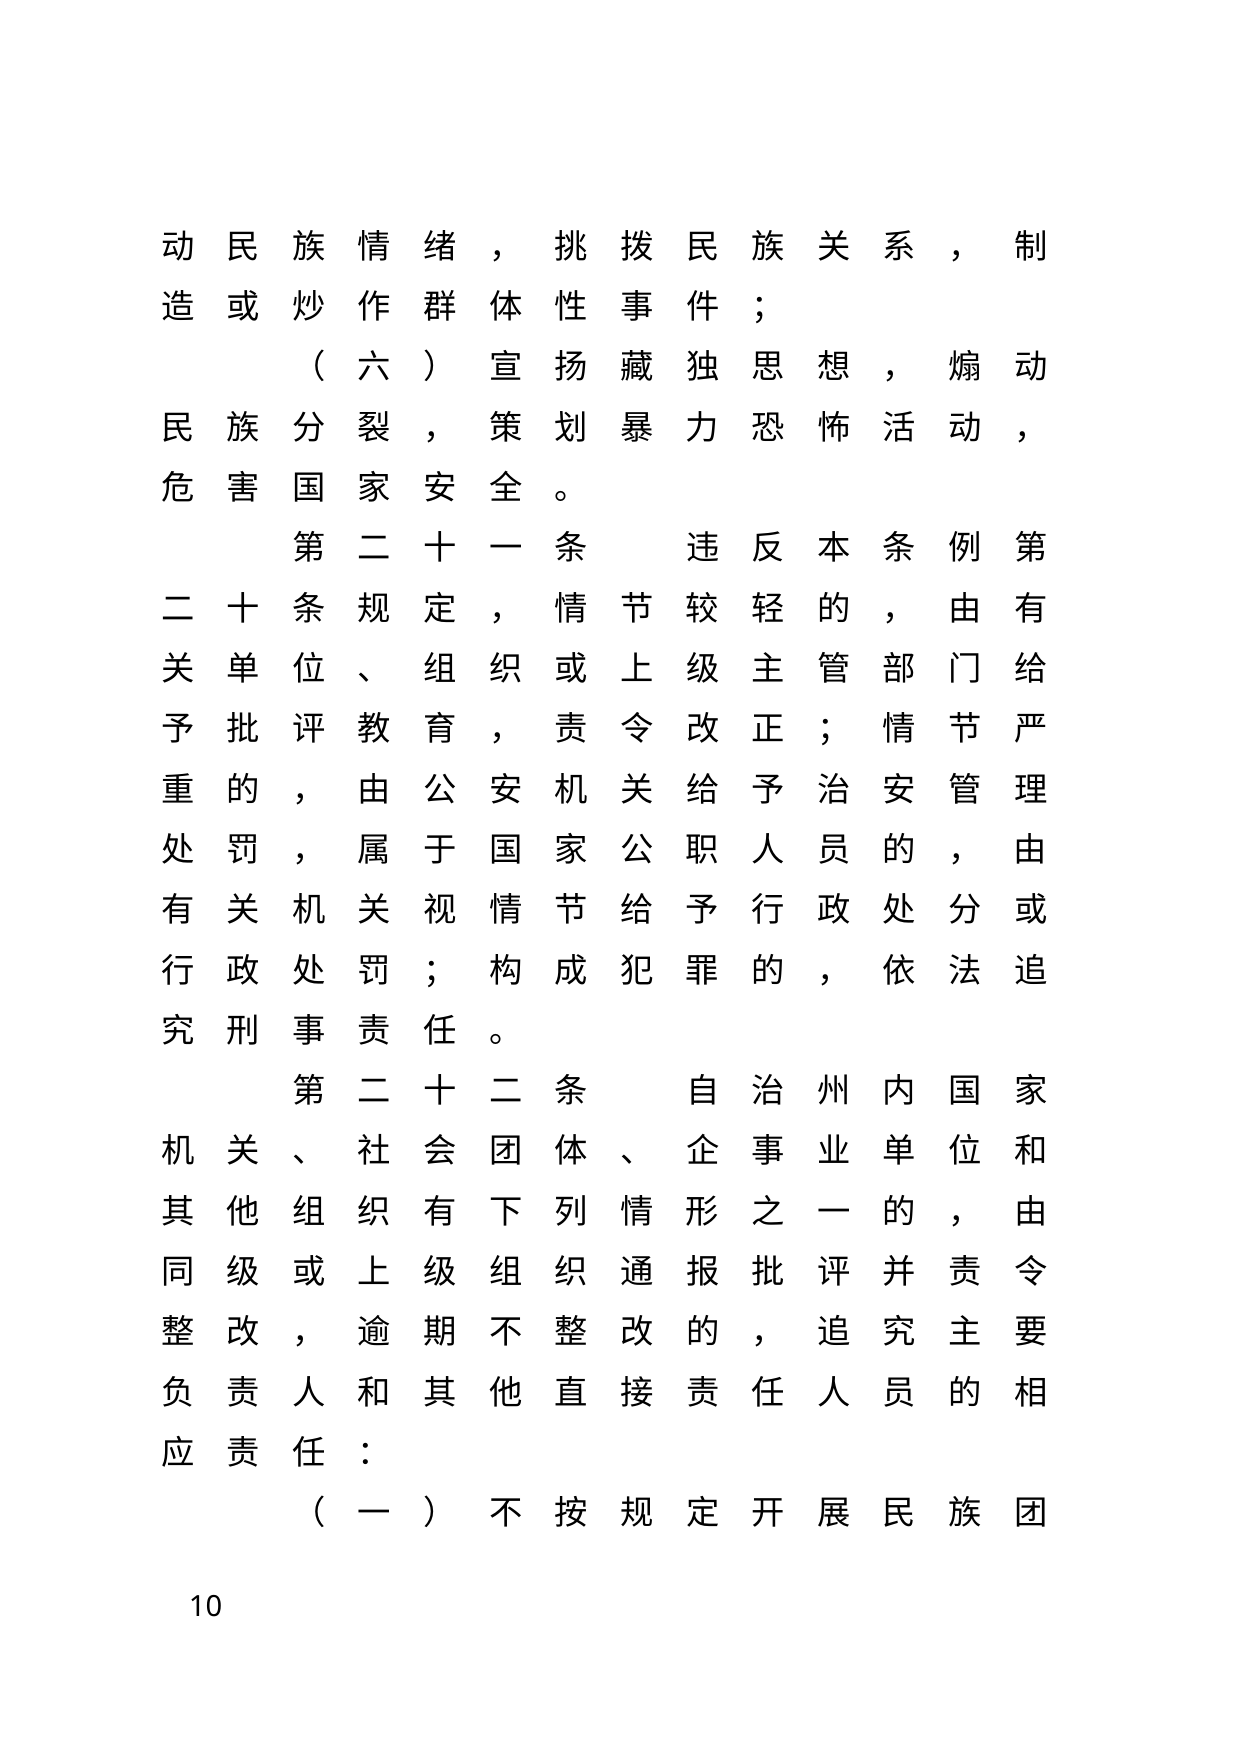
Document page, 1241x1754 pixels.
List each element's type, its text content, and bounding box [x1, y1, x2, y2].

text 第二十二条 自治州内国家机关、社会团体、企事业单位和其他组织有下列情形之一的，由同级或上级组织通报批评并责令整改，逾期不整改的，追究主要负责人和其他直接责任人员的相应责任： [161, 1058, 1079, 1480]
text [161, 213, 1079, 334]
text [161, 1480, 1079, 1540]
text 第二十一条 违反本条例第二十条规定，情节较轻的，由有关单位、组织或上级主管部门给予批评教育，责令改正；情节严重的，由公安机关给予治安管理处罚，属于国家公职人员的，由有关机关视情节给予行政处分或行政处罚；构成犯罪的，依法追究刑事责任。 [161, 515, 1079, 1058]
text （六）宣扬藏独思想，煽动民族分裂，策划暴力恐怖活动，危害国家安全。 [161, 334, 1079, 515]
